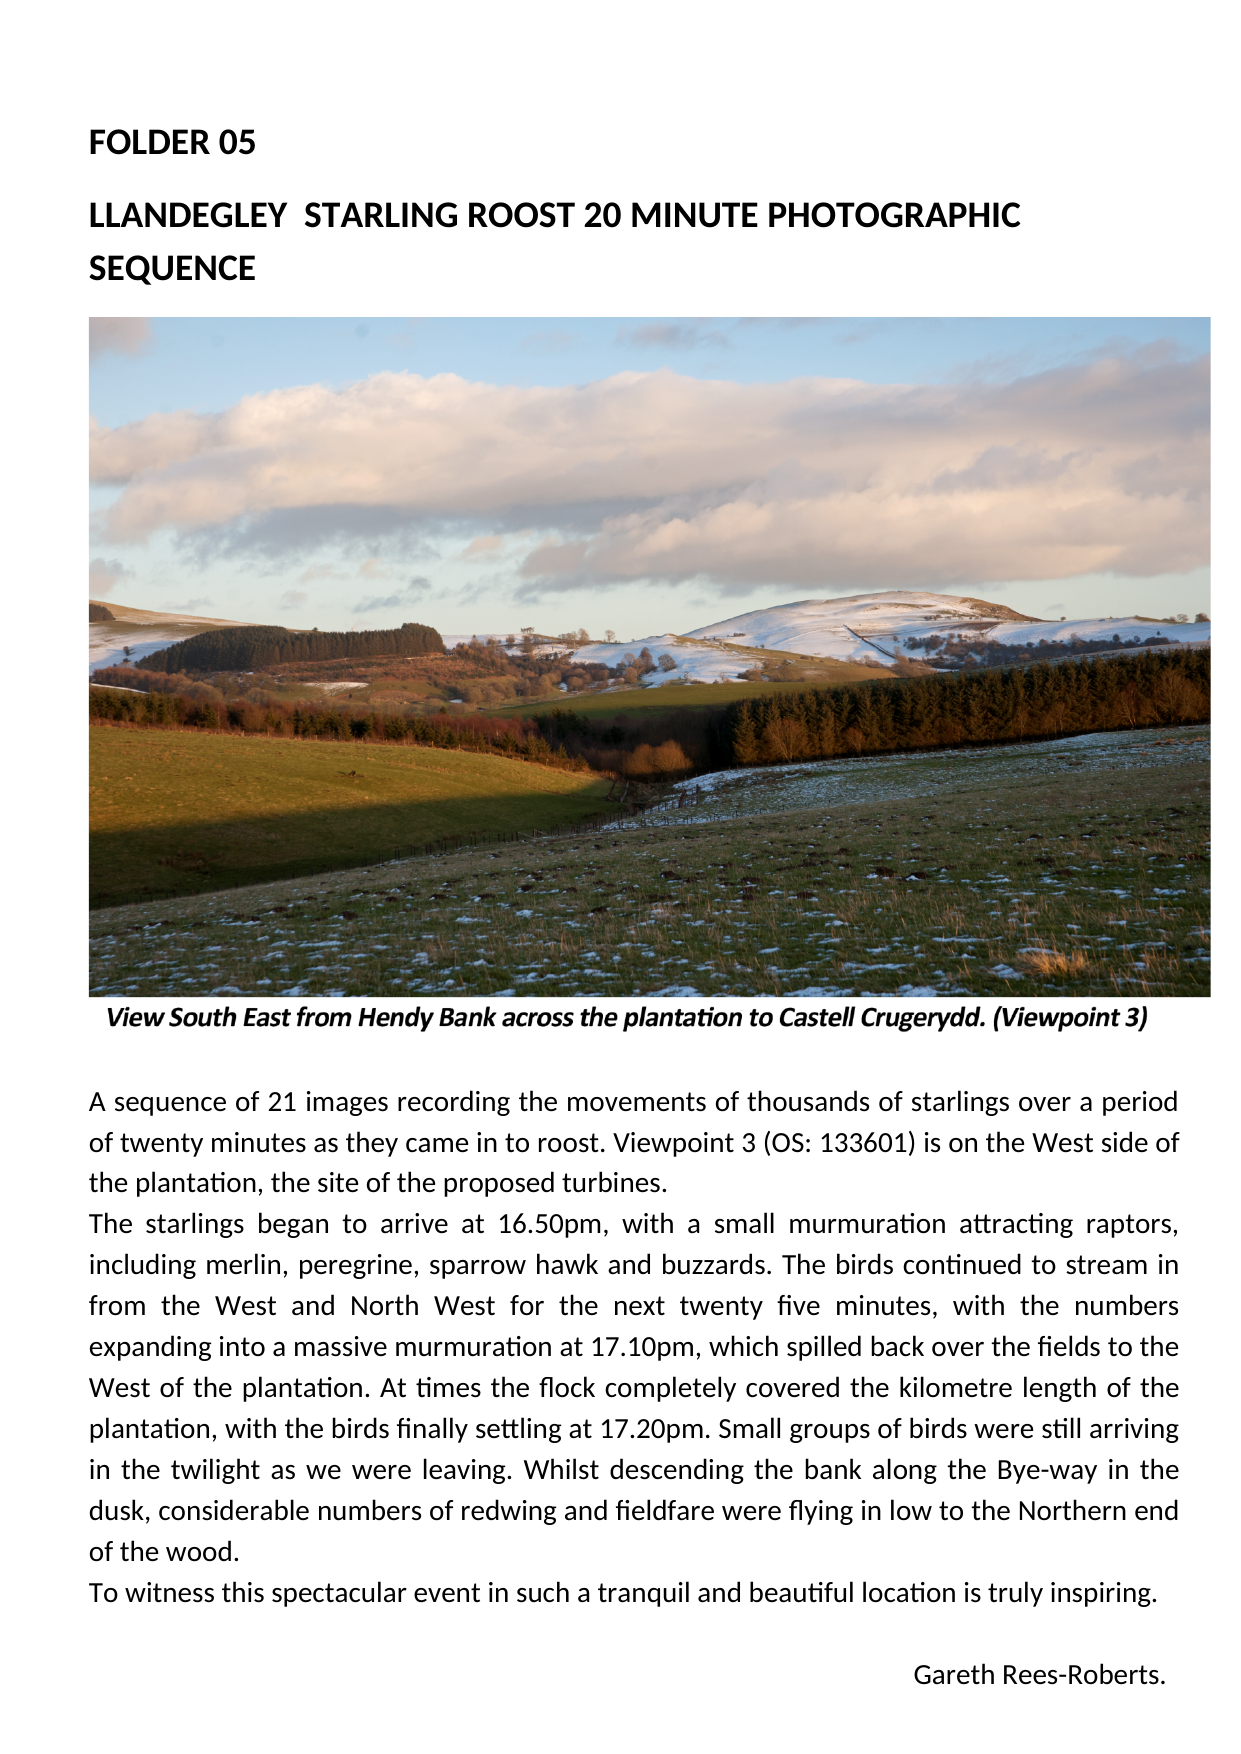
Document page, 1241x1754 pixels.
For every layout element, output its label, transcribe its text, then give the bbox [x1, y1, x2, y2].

text LLANDEGLEY STARLING ROOST 20 MINUTE PHOTOGRAPHIC SEQUENCE [89, 191, 1181, 290]
picture [88, 317, 1211, 1058]
text A sequence of 21 images recording the movements of thousands of starlings over a period of twenty minutes as they came in to roost. Viewpoint 3 (OS: 133601) is on the West side of the plantation, the site of the proposed turbines. [89, 1083, 1181, 1200]
text The starlings began to arrive at 16.50pm, with a small murmuration attracting raptors, including merlin, peregrine, sparrow hawk and buzzards. The birds continued to stream in from the West and North West for the next twenty five minutes, with the numbers expanding into a massive murmuration at 17.10pm, which spilled back over the fields to the West of the plantation. At times the flock completely covered the kilometre length of the plantation, with the birds finally settling at 17.20pm. Small groups of birds were still arriving in the twilight as we were leaving. Whilst descending the bank along the Bye-way in the dusk, considerable numbers of redwing and fieldfare were flying in low to the Northern end of the wood. [89, 1206, 1181, 1569]
text Gareth Rees-Roberts. [89, 1656, 1181, 1691]
text FOLDER 05 [89, 118, 1181, 164]
text To witness this spectacular event in such a tranquil and beautiful location is truly inspiring. [89, 1574, 1181, 1609]
